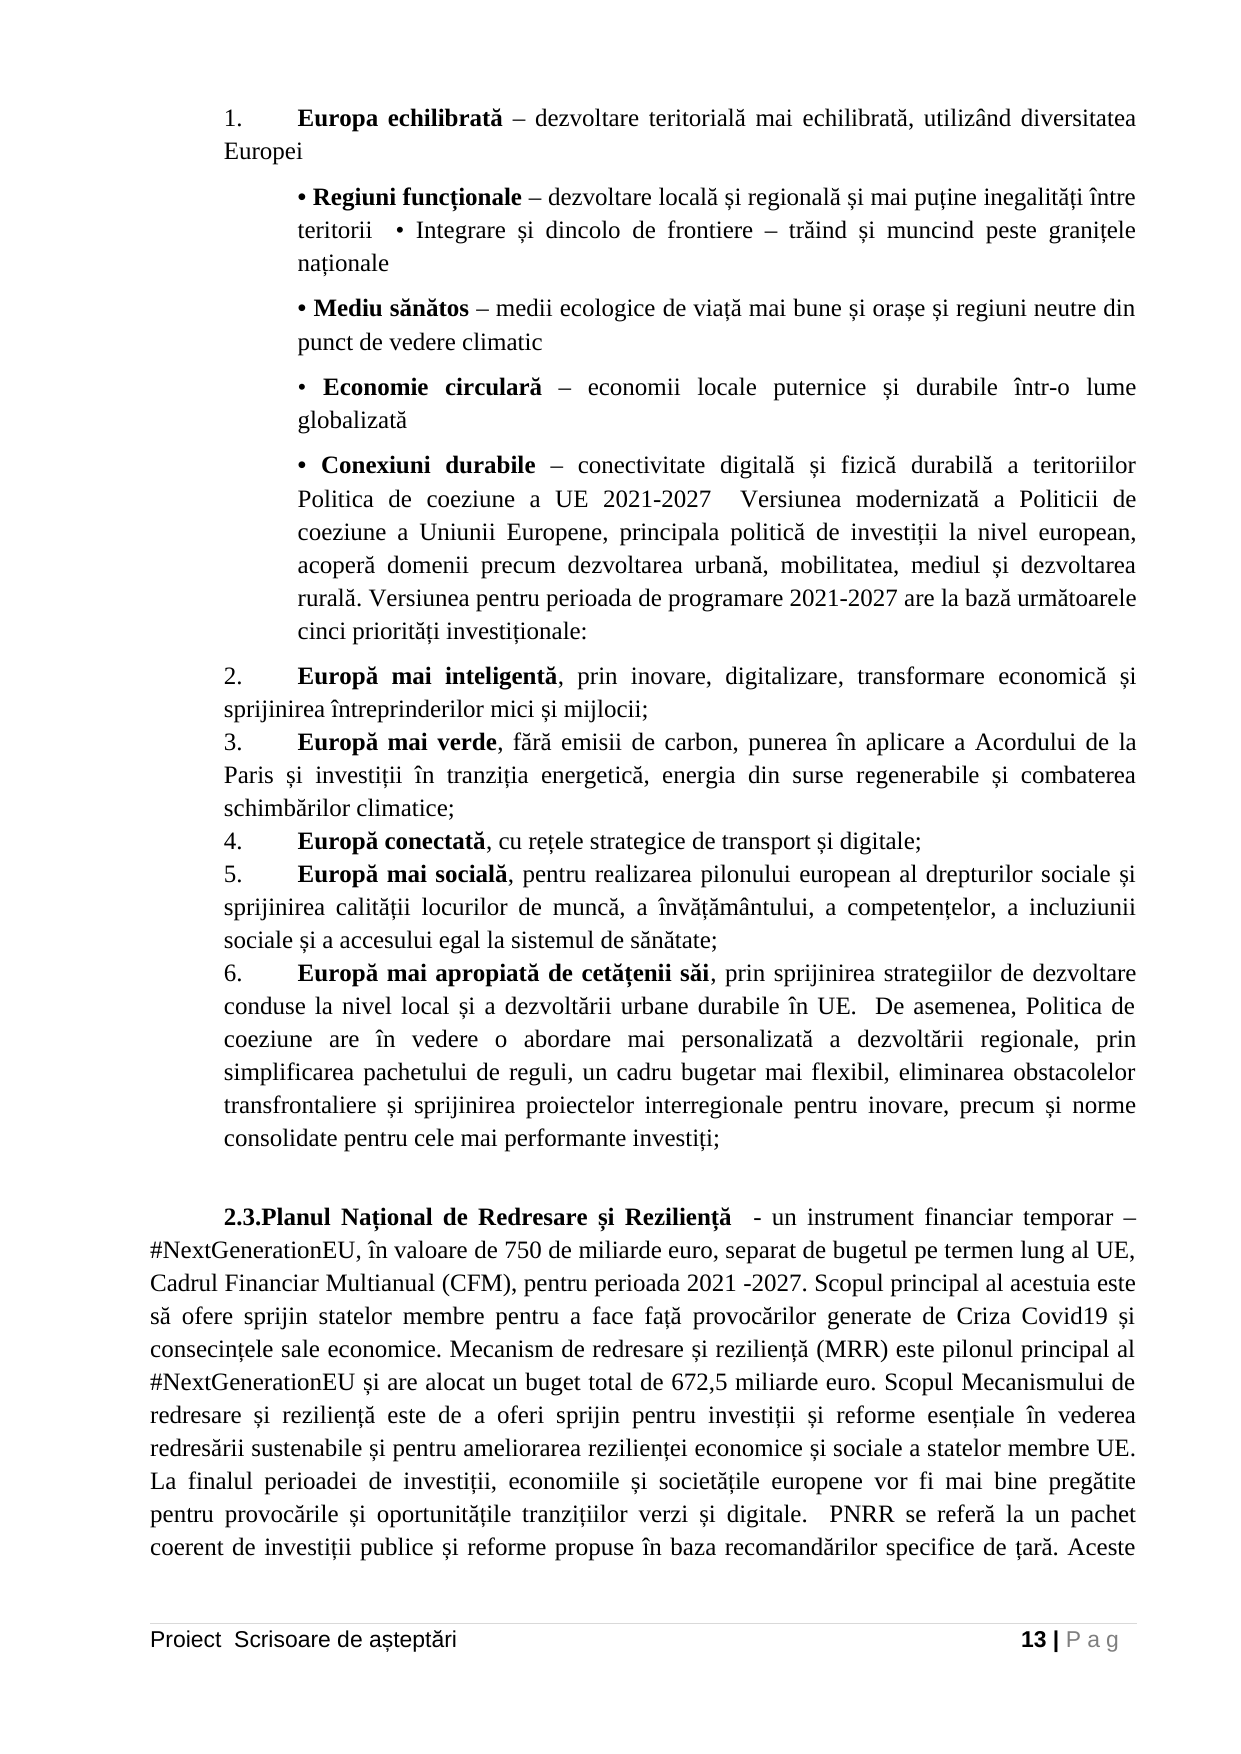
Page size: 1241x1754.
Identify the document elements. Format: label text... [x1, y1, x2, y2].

text • Regiuni funcționale – dezvoltare locală și regională și mai puține inegalități între teritorii • Integrare și dincolo de frontiere – trăind și muncind peste granițele naționale [297, 182, 1137, 277]
text • Economie circulară – economii locale puternice și durabile într-o lume globalizată [297, 372, 1137, 434]
list Europă conectată, cu rețele strategice de transport și digitale; [224, 826, 1137, 855]
list Europă mai apropiată de cetățenii săi, prin sprijinirea strategiilor de dezvoltare conduse la nivel local și a dezvoltării urbane durabile în UE. De asemenea, Politica de coeziune are în vedere o abordare mai personalizată a dezvoltării regionale, prin simplificarea pachetului de reguli, un cadru bugetar mai flexibil, eliminarea obstacolelor transfrontaliere și sprijinirea proiectelor interregionale pentru inovare, precum și norme consolidate pentru cele mai performante investiți; [224, 958, 1137, 1152]
text • Conexiuni durabile – conectivitate digitală și fizică durabilă a teritoriilor Politica de coeziune a UE 2021-2027 Versiunea modernizată a Politicii de coeziune a Uniunii Europene, principala politică de investiții la nivel european, acoperă domenii precum dezvoltarea urbană, mobilitatea, mediul și dezvoltarea rurală. Versiunea pentru perioada de programare 2021-2027 are la bază următoarele cinci priorități investiționale: [297, 451, 1137, 644]
list Europă mai inteligentă, prin inovare, digitalizare, transformare economică și sprijinirea întreprinderilor mici și mijlocii; [224, 661, 1137, 723]
text • Mediu sănătos – medii ecologice de viață mai bune și orașe și regiuni neutre din punct de vedere climatic [297, 293, 1137, 355]
list Europă mai socială, pentru realizarea pilonului european al drepturilor sociale și sprijinirea calității locurilor de muncă, a învățământului, a competențelor, a incluziunii sociale și a accesului egal la sistemul de sănătate; [224, 859, 1137, 954]
list Europa echilibrată – dezvoltare teritorială mai echilibrată, utilizând diversitatea Europei [224, 103, 1137, 165]
list Europă mai verde, fără emisii de carbon, punerea în aplicare a Acordului de la Paris și investiții în tranziția energetică, energia din surse regenerabile și combaterea schimbărilor climatice; [224, 727, 1137, 822]
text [150, 1202, 1137, 1561]
